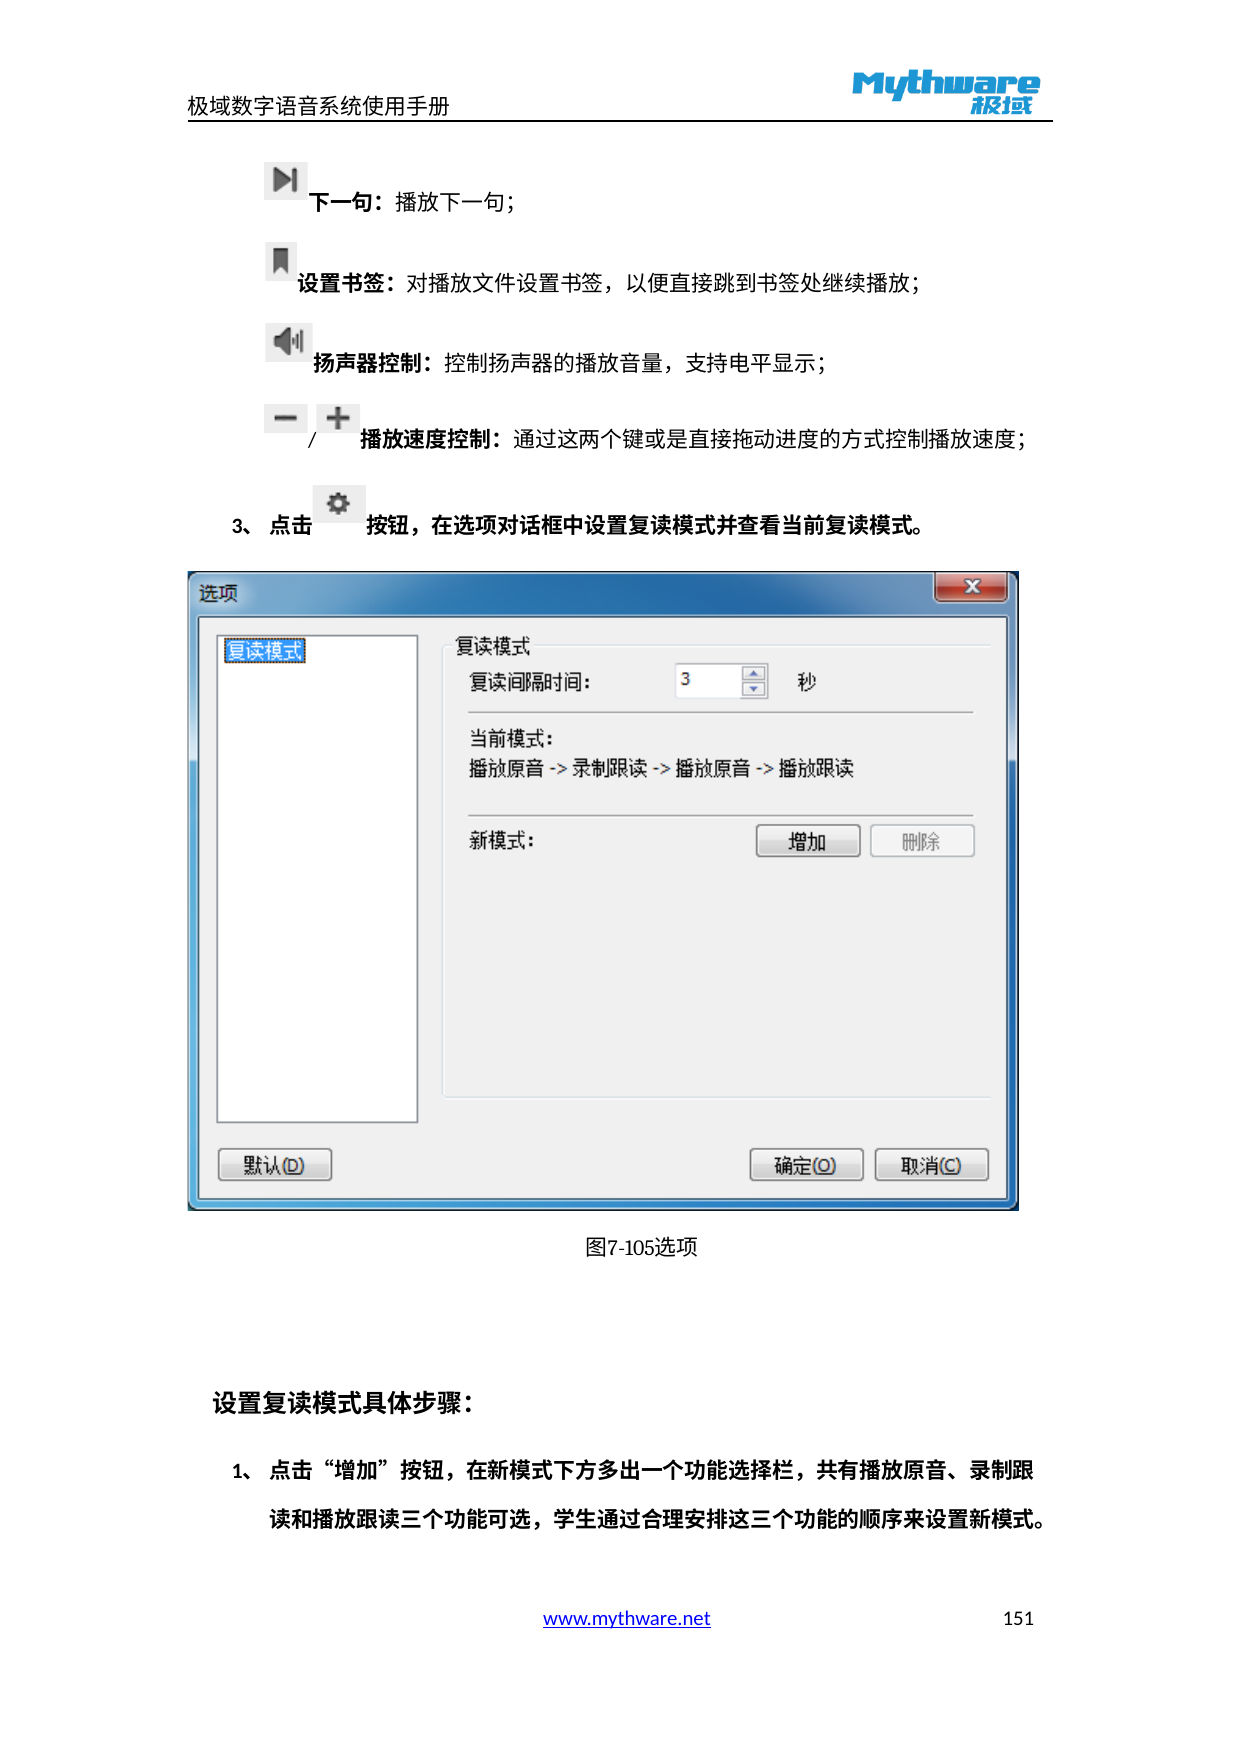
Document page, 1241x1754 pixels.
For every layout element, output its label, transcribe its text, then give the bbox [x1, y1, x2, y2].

list 点击按钮，在选项对话框中设置复读模式并查看当前复读模式。 [231, 485, 1053, 550]
picture [264, 162, 308, 200]
list 点击“增加”按钮，在新模式下方多出一个功能选择栏，共有播放原音、录制跟读和播放跟读三个功能可选，学生通过合理安排这三个功能的顺序来设置新模式。 [231, 1453, 1053, 1534]
text 扬声器控制：控制扬声器的播放音量，支持电平显示； [187, 324, 1053, 389]
picture [264, 323, 313, 362]
list /播放速度控制：通过这两个键或是直接拖动进度的方式控制播放速度； [231, 404, 1053, 469]
picture [845, 59, 1047, 120]
picture [187, 571, 1019, 1211]
text 下一句：播放下一句； [187, 162, 1053, 227]
picture [264, 242, 298, 281]
text 设置书签：对播放文件设置书签，以便直接跳到书签处继续播放； [187, 243, 1053, 308]
text 设置复读模式具体步骤： [187, 1369, 1053, 1434]
picture [312, 485, 366, 523]
picture [264, 404, 308, 433]
picture [316, 404, 361, 433]
